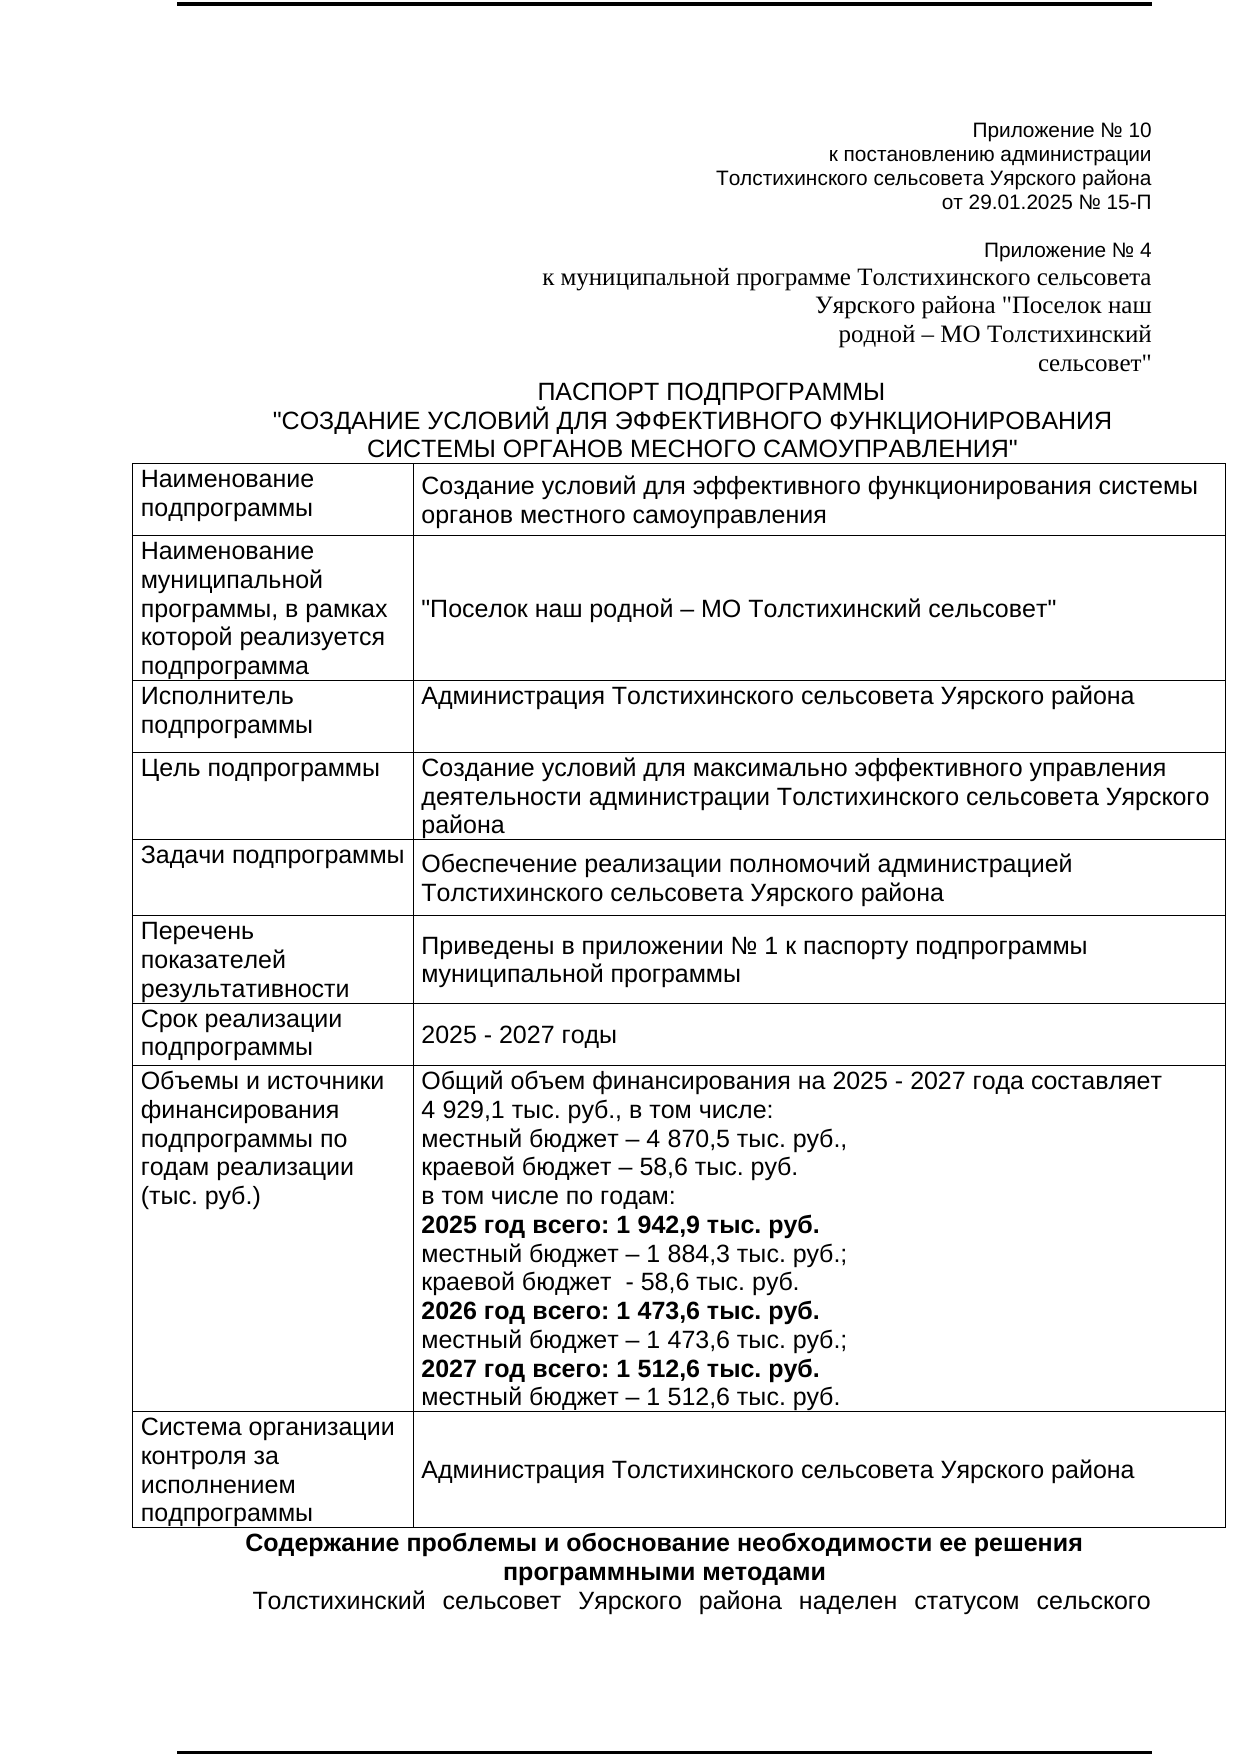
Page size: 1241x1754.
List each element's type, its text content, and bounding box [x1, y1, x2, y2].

title к муниципальной программе Толстихинского сельсовета [177, 262, 1152, 291]
table_cell Наименование муниципальной программы, в рамках которой реализуется подпрограмма [133, 536, 413, 680]
text Приложение № 4 [679, 238, 1152, 262]
table_cell Администрация Толстихинского сельсовета Уярского района [414, 681, 1225, 752]
table_cell Перечень показателей результативности [133, 916, 413, 1002]
table_cell Исполнитель подпрограммы [133, 681, 413, 752]
text к постановлению администрации [679, 142, 1152, 166]
text "СОЗДАНИЕ УСЛОВИЙ ДЛЯ ЭФФЕКТИВНОГО ФУНКЦИОНИРОВАНИЯ СИСТЕМЫ ОРГАНОВ МЕСНОГО САМОУПРАВЛЕНИЯ" [233, 406, 1152, 463]
text от 29.01.2025 № 15-П [679, 190, 1152, 214]
table_cell Объемы и источники финансирования подпрограммы по годам реализации (тыс. руб.) [133, 1066, 413, 1411]
table_cell "Поселок наш родной – МО Толстихинский сельсовет" [414, 536, 1225, 680]
title Уярского района "Поселок наш родной – МО Толстихинский сельсовет" [783, 291, 1152, 377]
table_cell Обеспечение реализации полномочий администрацией Толстихинского сельсовета Уярского района [414, 840, 1225, 915]
table_cell Общий объем финансирования на 2025 - 2027 года составляет 4 929,1 тыс. руб., в том числе: местный бюджет – 4 870,5 тыс. руб., краевой бюджет – 58,6 тыс. руб. в том числе по годам: 2025 год всего: 1 942,9 тыс. руб. местный бюджет – 1 884,3 тыс. руб.; краевой бюджет - 58,6 тыс. руб. 2026 год всего: 1 473,6 тыс. руб. местный бюджет – 1 473,6 тыс. руб.; 2027 год всего: 1 512,6 тыс. руб. местный бюджет – 1 512,6 тыс. руб. [414, 1066, 1225, 1411]
table_cell Система организации контроля за исполнением подпрограммы [133, 1412, 413, 1527]
table_cell 2025 - 2027 годы [414, 1004, 1225, 1065]
text ПАСПОРТ ПОДПРОГРАММЫ [271, 377, 1152, 406]
table_header Наименование подпрограммы [133, 464, 413, 535]
table_cell Срок реализации подпрограммы [133, 1004, 413, 1065]
table_cell Приведены в приложении № 1 к паспорту подпрограммы муниципальной программы [414, 916, 1225, 1002]
table_cell Создание условий для максимально эффективного управления деятельности администрации Толстихинского сельсовета Уярского района [414, 753, 1225, 839]
table_cell Администрация Толстихинского сельсовета Уярского района [414, 1412, 1225, 1527]
table_cell Цель подпрограммы [133, 753, 413, 839]
table_header Создание условий для эффективного функционирования системы органов местного самоуправления [414, 464, 1225, 535]
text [177, 1586, 1152, 1614]
text Приложение № 10 [679, 118, 1152, 142]
text Толстихинского сельсовета Уярского района [679, 166, 1152, 190]
table_cell Задачи подпрограммы [133, 840, 413, 915]
text Содержание проблемы и обоснование необходимости ее решения программными методами [177, 1528, 1152, 1586]
